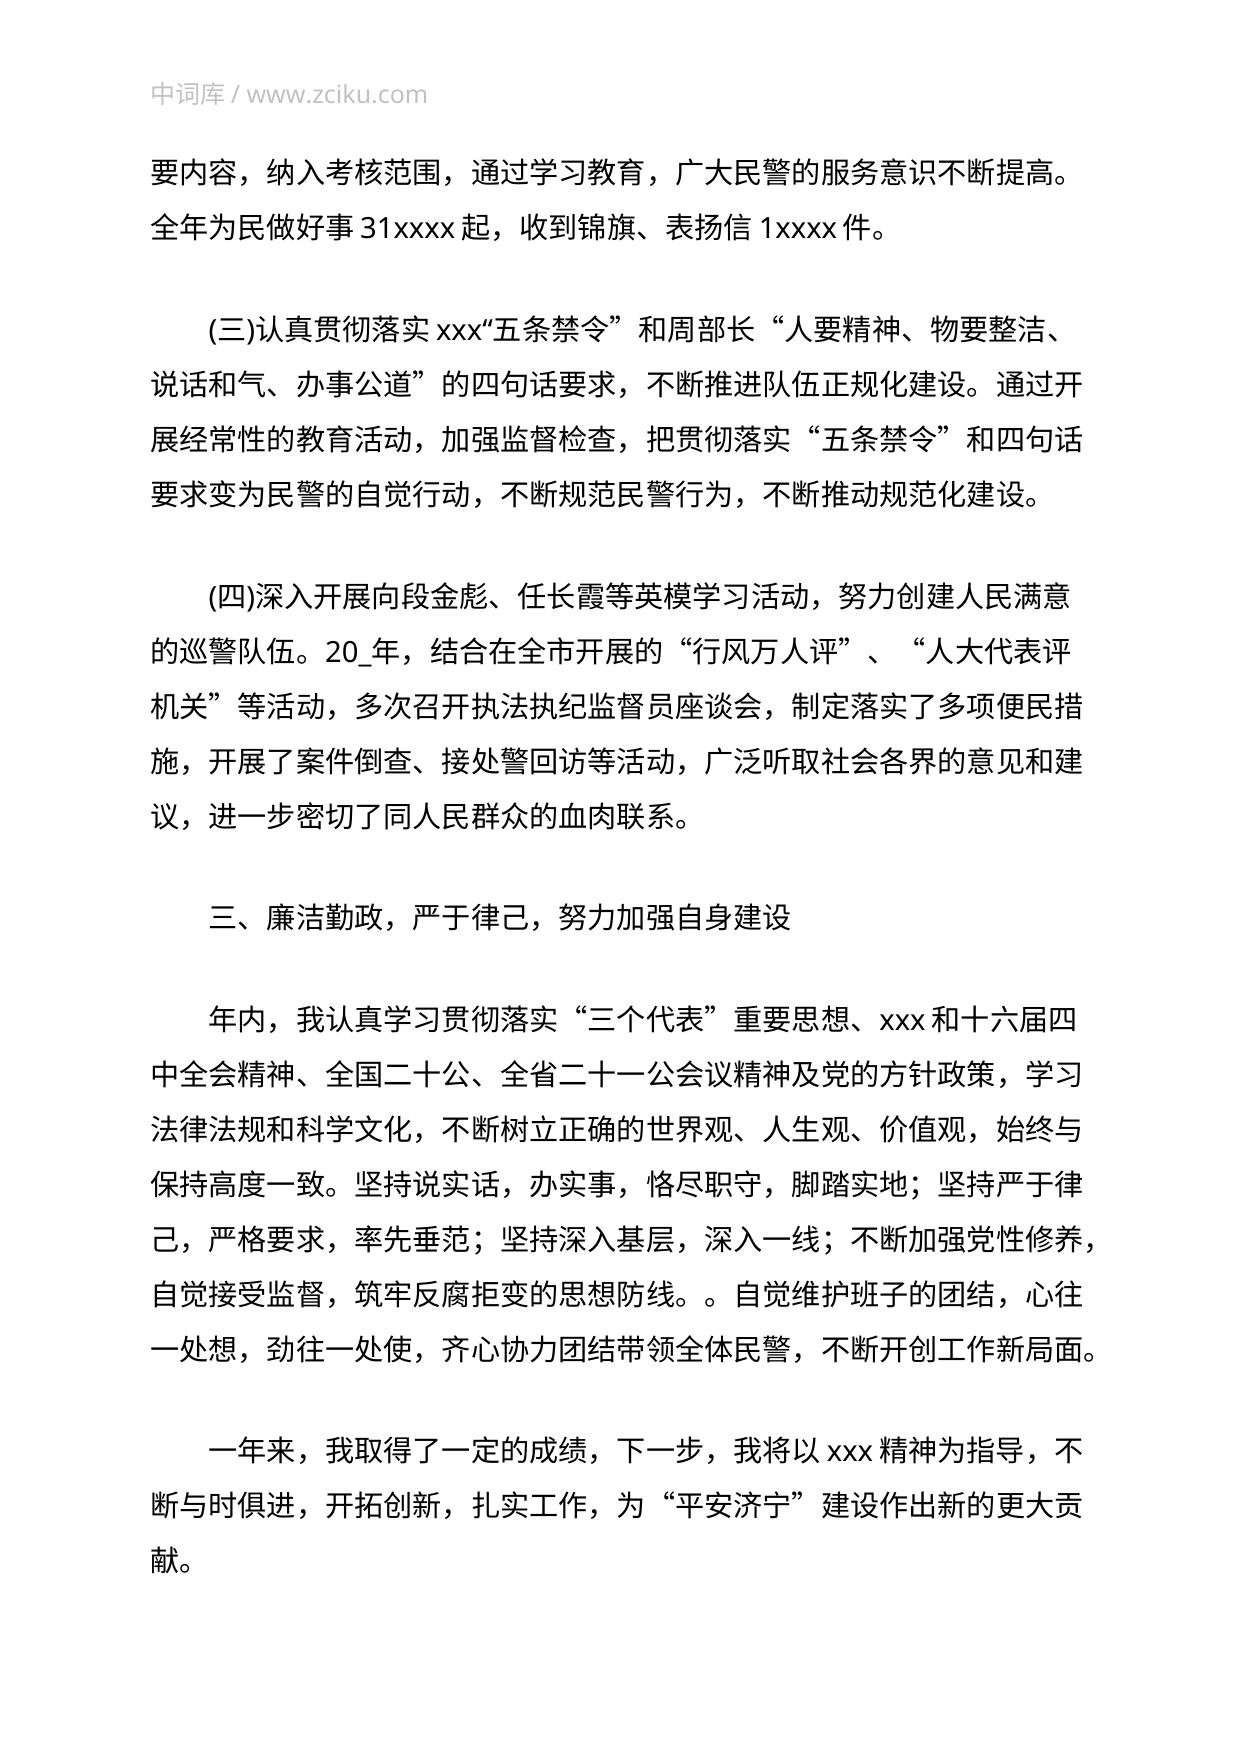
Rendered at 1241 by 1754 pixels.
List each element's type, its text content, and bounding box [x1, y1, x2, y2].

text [150, 150, 1090, 247]
text 年内，我认真学习贯彻落实“三个代表”重要思想、xxx和十六届四中全会精神、全国二十公、全省二十一公会议精神及党的方针政策，学习法律法规和科学文化，不断树立正确的世界观、人生观、价值观，始终与保持高度一致。坚持说实话，办实事，恪尽职守，脚踏实地；坚持严于律己，严格要求，率先垂范；坚持深入基层，深入一线；不断加强党性修养，自觉接受监督，筑牢反腐拒变的思想防线。。自觉维护班子的团结，心往一处想，劲往一处使，齐心协力团结带领全体民警，不断开创工作新局面。 [150, 997, 1090, 1368]
text 一年来，我取得了一定的成绩，下一步，我将以xxx精神为指导，不断与时俱进，开拓创新，扎实工作，为“平安济宁”建设作出新的更大贡献。 [150, 1428, 1090, 1580]
text 三、廉洁勤政，严于律己，努力加强自身建设 [150, 895, 1090, 937]
text (三)认真贯彻落实xxx“五条禁令”和周部长“人要精神、物要整洁、说话和气、办事公道”的四句话要求，不断推进队伍正规化建设。通过开展经常性的教育活动，加强监督检查，把贯彻落实“五条禁令”和四句话要求变为民警的自觉行动，不断规范民警行为，不断推动规范化建设。 [150, 307, 1090, 514]
text (四)深入开展向段金彪、任长霞等英模学习活动，努力创建人民满意的巡警队伍。20_年，结合在全市开展的“行风万人评”、“人大代表评机关”等活动，多次召开执法执纪监督员座谈会，制定落实了多项便民措施，开展了案件倒查、接处警回访等活动，广泛听取社会各界的意见和建议，进一步密切了同人民群众的血肉联系。 [150, 573, 1090, 836]
